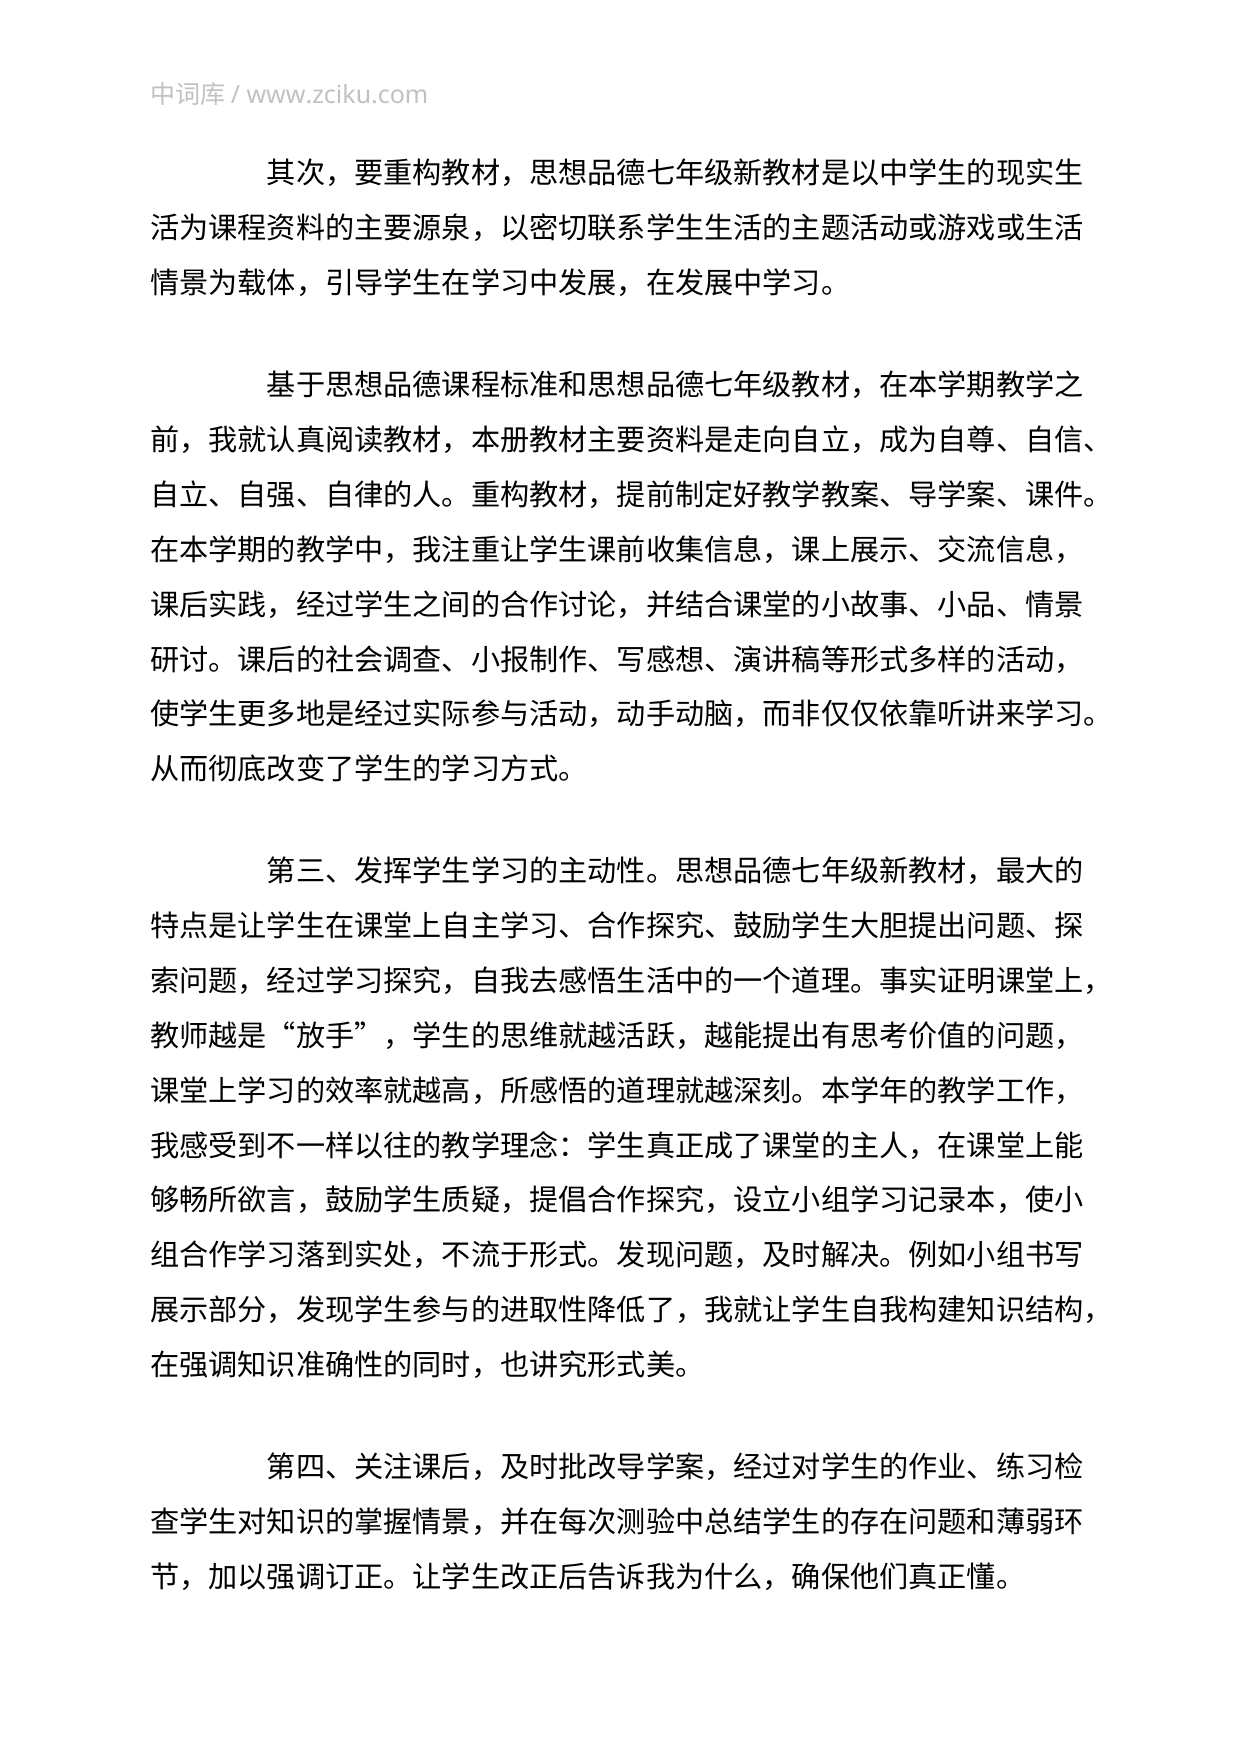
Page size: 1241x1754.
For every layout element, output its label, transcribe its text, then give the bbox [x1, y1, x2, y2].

text 基于思想品德课程标准和思想品德七年级教材，在本学期教学之前，我就认真阅读教材，本册教材主要资料是走向自立，成为自尊、自信、自立、自强、自律的人。重构教材，提前制定好教学教案、导学案、课件。在本学期的教学中，我注重让学生课前收集信息，课上展示、交流信息，课后实践，经过学生之间的合作讨论，并结合课堂的小故事、小品、情景研讨。课后的社会调查、小报制作、写感想、演讲稿等形式多样的活动，使学生更多地是经过实际参与活动，动手动脑，而非仅仅依靠听讲来学习。从而彻底改变了学生的学习方式。 [150, 362, 1090, 788]
text 其次，要重构教材，思想品德七年级新教材是以中学生的现实生活为课程资料的主要源泉，以密切联系学生生活的主题活动或游戏或生活情景为载体，引导学生在学习中发展，在发展中学习。 [150, 150, 1090, 302]
text 第三、发挥学生学习的主动性。思想品德七年级新教材，最大的特点是让学生在课堂上自主学习、合作探究、鼓励学生大胆提出问题、探索问题，经过学习探究，自我去感悟生活中的一个道理。事实证明课堂上，教师越是“放手”，学生的思维就越活跃，越能提出有思考价值的问题，课堂上学习的效率就越高，所感悟的道理就越深刻。本学年的教学工作，我感受到不一样以往的教学理念：学生真正成了课堂的主人，在课堂上能够畅所欲言，鼓励学生质疑，提倡合作探究，设立小组学习记录本，使小组合作学习落到实处，不流于形式。发现问题，及时解决。例如小组书写展示部分，发现学生参与的进取性降低了，我就让学生自我构建知识结构，在强调知识准确性的同时，也讲究形式美。 [150, 848, 1090, 1384]
text 第四、关注课后，及时批改导学案，经过对学生的作业、练习检查学生对知识的掌握情景，并在每次测验中总结学生的存在问题和薄弱环节，加以强调订正。让学生改正后告诉我为什么，确保他们真正懂。 [150, 1443, 1090, 1596]
